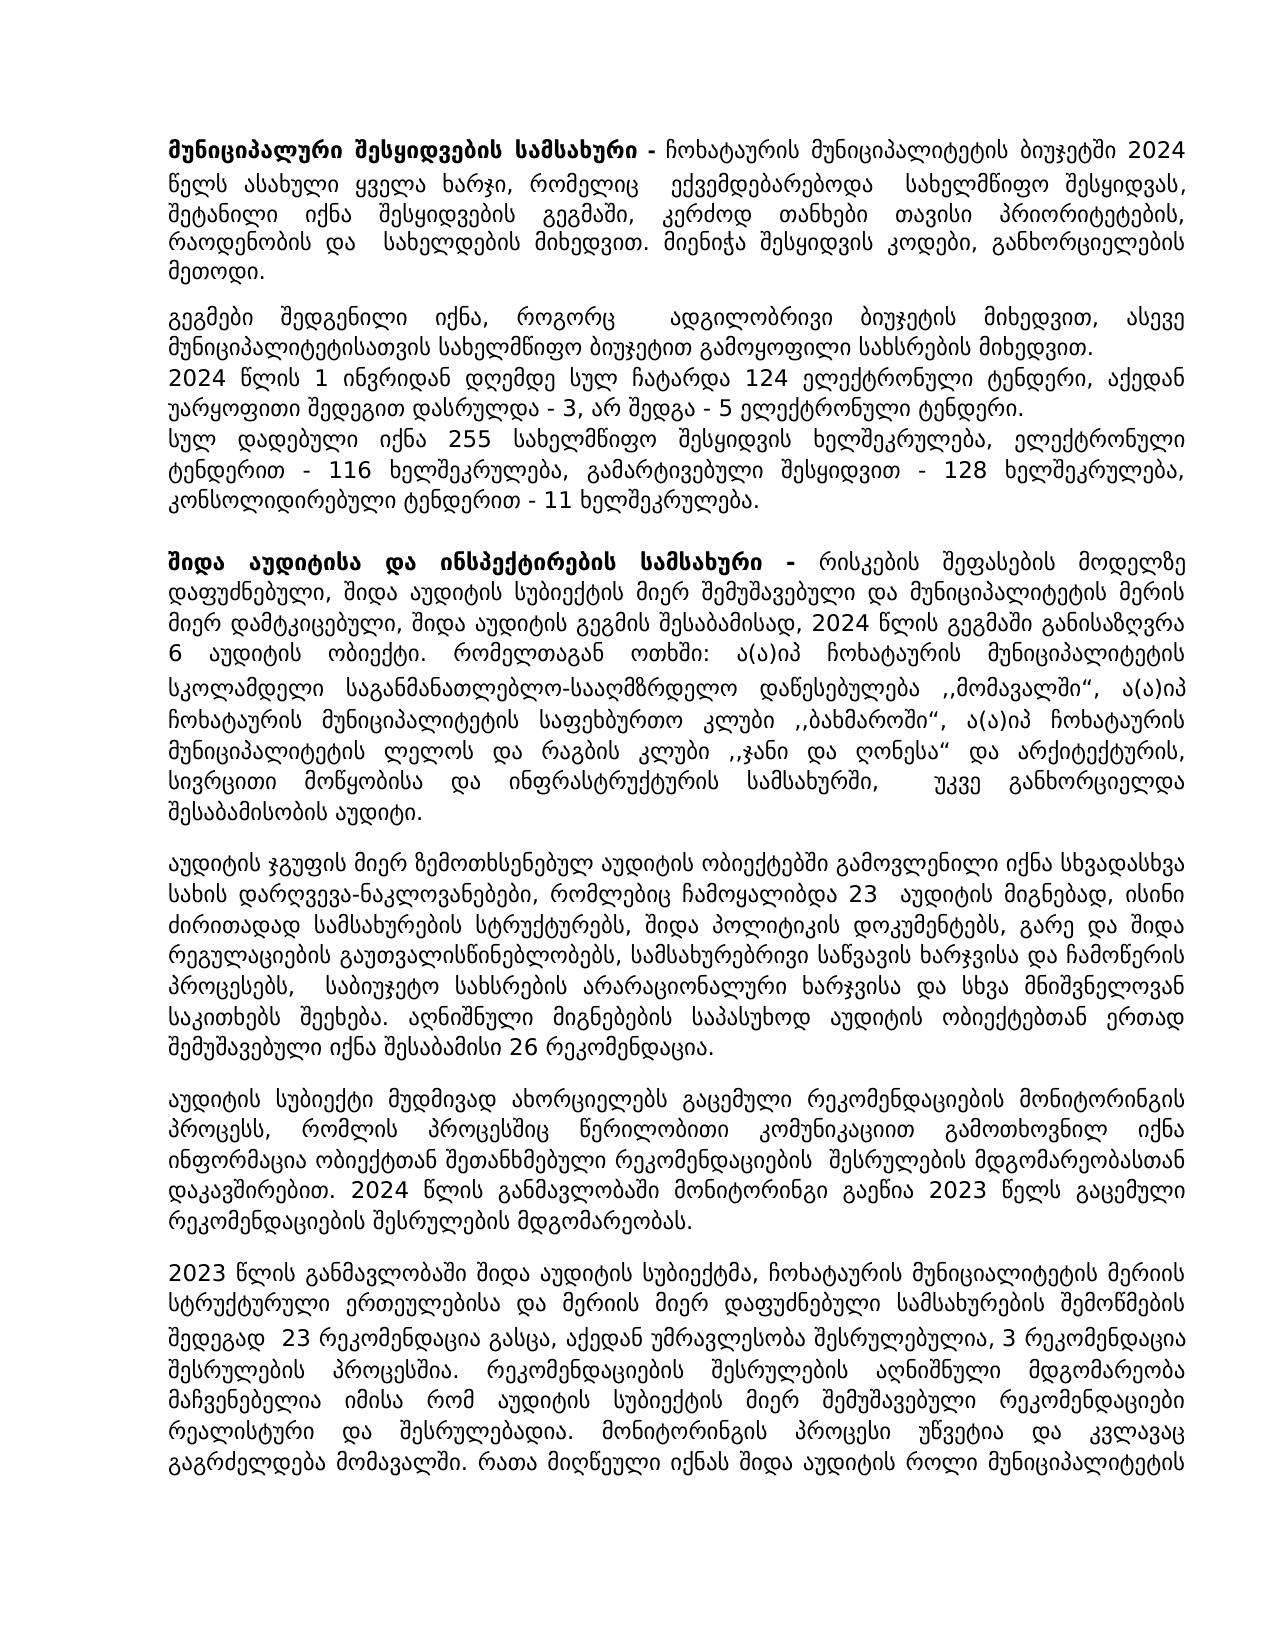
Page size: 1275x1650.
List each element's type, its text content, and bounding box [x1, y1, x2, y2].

text აუდიტის სუბიექტი მუდმივად ახორციელებს გაცემული რეკომენდაციების მონიტორინგის პროცესს, რომლის პროცესშიც წერილობითი კომუნიკაციით გამოთხოვნილ იქნა ინფორმაცია ობიექტთან შეთანხმებული რეკომენდაციების შესრულების მდგომარეობასთან დაკავშირებით. 2024 წლის განმავლობაში მონიტორინგი გაეწია 2023 წელს გაცემული რეკომენდაციების შესრულების მდგომარეობას. [168, 1086, 1186, 1235]
text სულ დადებული იქნა 255 სახელმწიფო შესყიდვის ხელშეკრულება, ელექტრონული ტენდერით - 116 ხელშეკრულება, გამარტივებული შესყიდვით - 128 ხელშეკრულება, კონსოლიდირებული ტენდერით - 11 ხელშეკრულება. [168, 426, 1186, 514]
text 2024 წლის 1 ინვრიდან დღემდე სულ ჩატარდა 124 ელექტრონული ტენდერი, აქედან უარყოფითი შედეგით დასრულდა - 3, არ შედგა - 5 ელექტრონული ტენდერი. [168, 365, 1186, 422]
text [168, 1260, 1186, 1475]
text გეგმები შედგენილი იქნა, როგორც ადგილობრივი ბიუჯეტის მიხედვით, ასევე მუნიციპალიტეტისათვის სახელმწიფო ბიუჯეტით გამოყოფილი სახსრების მიხედვით. [168, 304, 1186, 361]
text აუდიტის ჯგუფის მიერ ზემოთხსენებულ აუდიტის ობიექტებში გამოვლენილი იქნა სხვადასხვა სახის დარღვევა-ნაკლოვანებები, რომლებიც ჩამოყალიბდა 23 აუდიტის მიგნებად, ისინი ძირითადად სამსახურების სტრუქტურებს, შიდა პოლიტიკის დოკუმენტებს, გარე და შიდა რეგულაციების გაუთვალისწინებლობებს, სამსახურებრივი საწვავის ხარჯვისა და ჩამოწერის პროცესებს, საბიუჯეტო სახსრების არარაციონალური ხარჯვისა და სხვა მნიშვნელოვან საკითხებს შეეხება. აღნიშნული მიგნებების საპასუხოდ აუდიტის ობიექტებთან ერთად შემუშავებული იქნა შესაბამისი 26 რეკომენდაცია. [168, 851, 1186, 1061]
text მუნიციპალური შესყიდვების სამსახური - ჩოხატაურის მუნიციპალიტეტის ბიუჯეტში 2024 წელს ასახული ყველა ხარჯი, რომელიც ექვემდებარებოდა სახელმწიფო შესყიდვას, შეტანილი იქნა შესყიდვების გეგმაში, კერძოდ თანხები თავისი პრიორიტეტების, რაოდენობის და სახელდების მიხედვით. მიენიჭა შესყიდვის კოდები, განხორციელების მეთოდი. [168, 134, 1186, 285]
text შიდა აუდიტისა და ინსპექტირების სამსახური - რისკების შეფასების მოდელზე დაფუძნებული, შიდა აუდიტის სუბიექტის მიერ შემუშავებული და მუნიციპალიტეტის მერის მიერ დამტკიცებული, შიდა აუდიტის გეგმის შესაბამისად, 2024 წლის გეგმაში განისაზღვრა 6 აუდიტის ობიექტი. რომელთაგან ოთხში: ა(ა)იპ ჩოხატაურის მუნიციპალიტეტის სკოლამდელი საგანმანათლებლო-სააღმზრდელო დაწესებულება ,,მომავალში“, ა(ა)იპ ჩოხატაურის მუნიციპალიტეტის საფეხბურთო კლუბი ,,ბახმაროში“, ა(ა)იპ ჩოხატაურის მუნიციპალიტეტის ლელოს და რაგბის კლუბი ,,ჯანი და ღონესა“ და არქიტექტურის, სივრცითი მოწყობისა და ინფრასტრუქტურის სამსახურში, უკვე განხორციელდა შესაბამისობის აუდიტი. [168, 549, 1186, 826]
